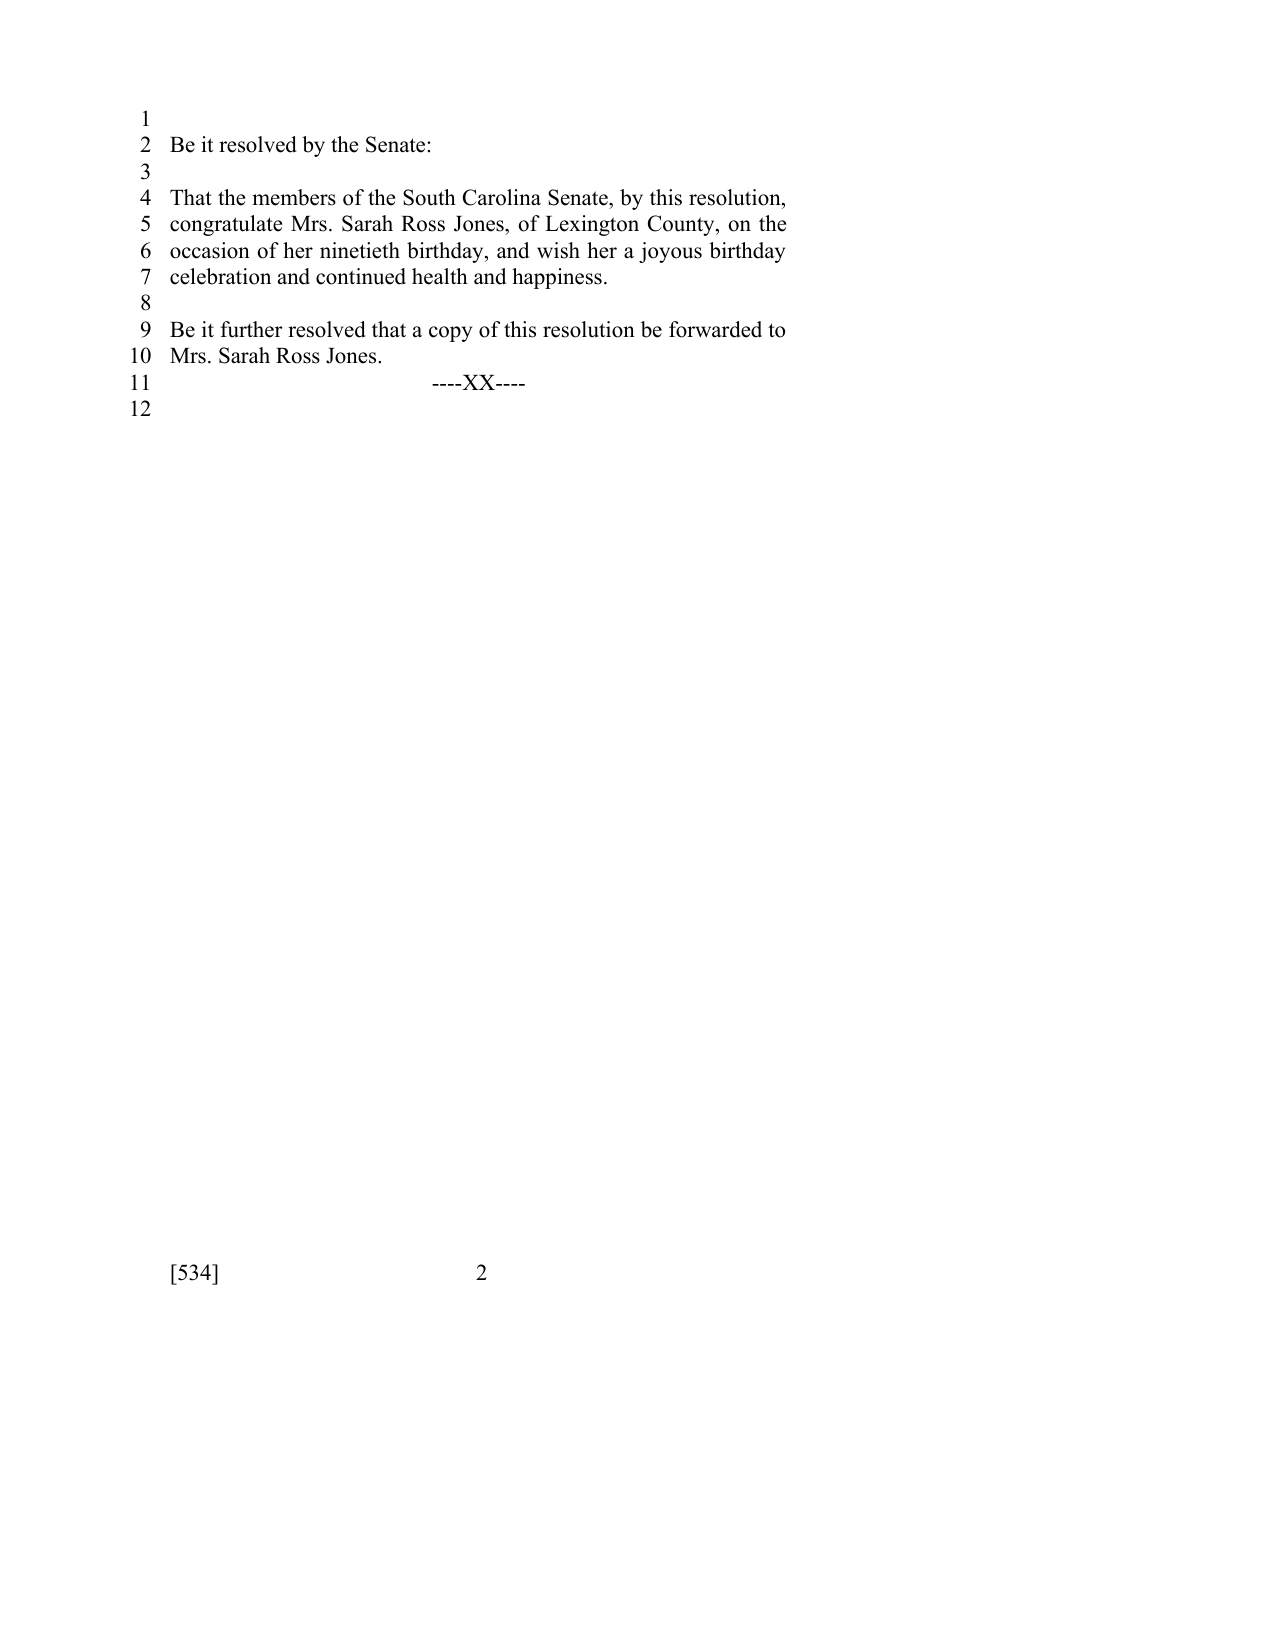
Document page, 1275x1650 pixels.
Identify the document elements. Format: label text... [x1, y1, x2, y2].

text Be it resolved by the Senate: [169, 131, 787, 158]
text ----XX---- [169, 368, 787, 395]
text Be it further resolved that a copy of this resolution be forwarded to Mrs. Sarah Ross Jones. [169, 316, 787, 368]
text That the members of the South Carolina Senate, by this resolution, congratulate Mrs. Sarah Ross Jones, of Lexington County, on the occasion of her ninetieth birthday, and wish her a joyous birthday celebration and continued health and happiness. [169, 184, 787, 289]
